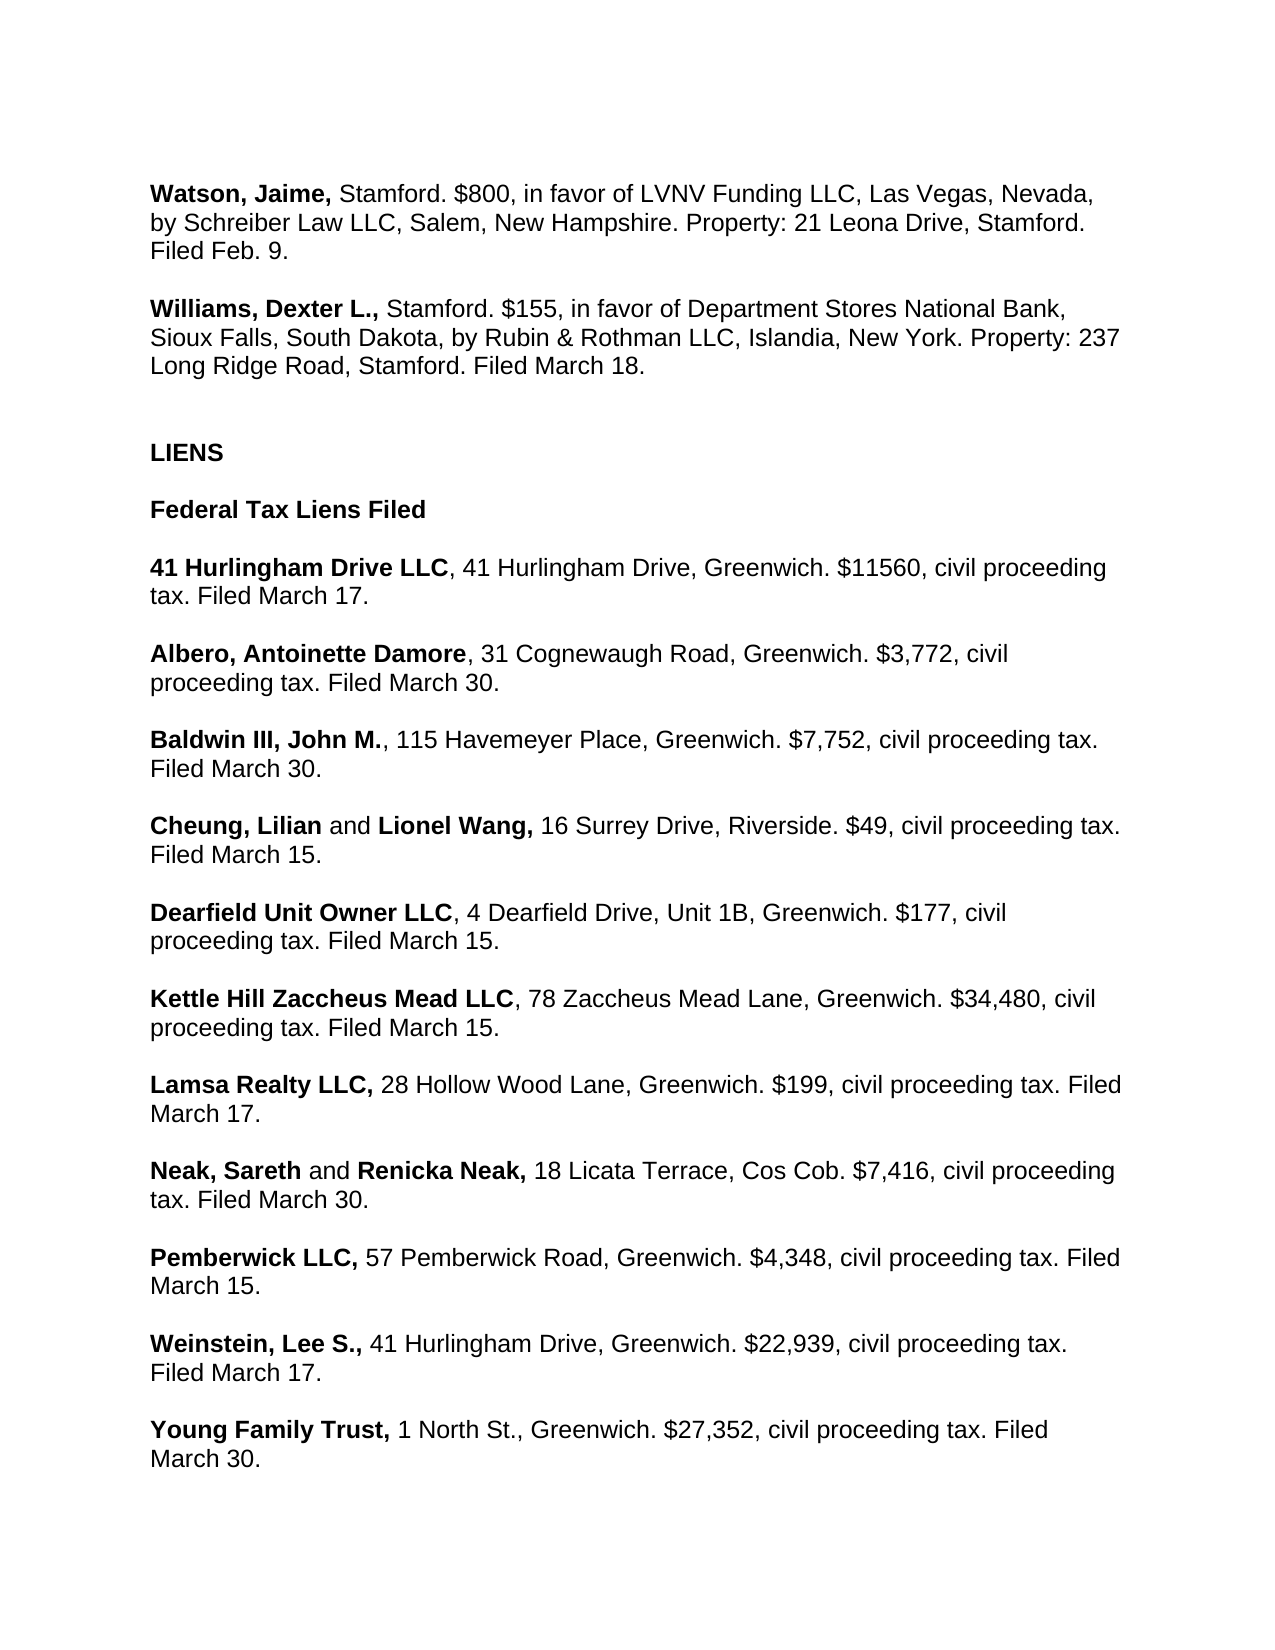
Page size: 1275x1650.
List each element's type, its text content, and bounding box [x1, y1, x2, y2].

text Dearfield Unit Owner LLC, 4 Dearfield Drive, Unit 1B, Greenwich. $177, civil proceeding tax. Filed March 15. [150, 897, 1125, 955]
text Watson, Jaime, Stamford. $800, in favor of LVNV Funding LLC, Las Vegas, Nevada, by Schreiber Law LLC, Salem, New Hampshire. Property: 21 Leona Drive, Stamford. Filed Feb. 9. [150, 179, 1125, 265]
text Lamsa Realty LLC, 28 Hollow Wood Lane, Greenwich. $199, civil proceeding tax. Filed March 17. [150, 1070, 1125, 1127]
text Neak, Sareth and Renicka Neak, 18 Licata Terrace, Cos Cob. $7,416, civil proceeding tax. Filed March 30. [150, 1156, 1125, 1214]
text Young Family Trust, 1 North St., Greenwich. $27,352, civil proceeding tax. Filed March 30. [150, 1415, 1125, 1472]
text Williams, Dexter L., Stamford. $155, in favor of Department Stores National Bank, Sioux Falls, South Dakota, by Rubin & Rothman LLC, Islandia, New York. Property: 237 Long Ridge Road, Stamford. Filed March 18. [150, 294, 1125, 380]
text Pemberwick LLC, 57 Pemberwick Road, Greenwich. $4,348, civil proceeding tax. Filed March 15. [150, 1242, 1125, 1300]
text Kettle Hill Zaccheus Mead LLC, 78 Zaccheus Mead Lane, Greenwich. $34,480, civil proceeding tax. Filed March 15. [150, 984, 1125, 1041]
text Baldwin III, John M., 115 Havemeyer Place, Greenwich. $7,752, civil proceeding tax. Filed March 30. [150, 725, 1125, 782]
text Cheung, Lilian and Lionel Wang, 16 Surrey Drive, Riverside. $49, civil proceeding tax. Filed March 15. [150, 811, 1125, 869]
text Federal Tax Liens Filed [150, 495, 1125, 524]
text 41 Hurlingham Drive LLC, 41 Hurlingham Drive, Greenwich. $11560, civil proceeding tax. Filed March 17. [150, 552, 1125, 610]
text Weinstein, Lee S., 41 Hurlingham Drive, Greenwich. $22,939, civil proceeding tax. Filed March 17. [150, 1329, 1125, 1386]
text LIENS [150, 437, 1125, 466]
text Albero, Antoinette Damore, 31 Cognewaugh Road, Greenwich. $3,772, civil proceeding tax. Filed March 30. [150, 639, 1125, 696]
